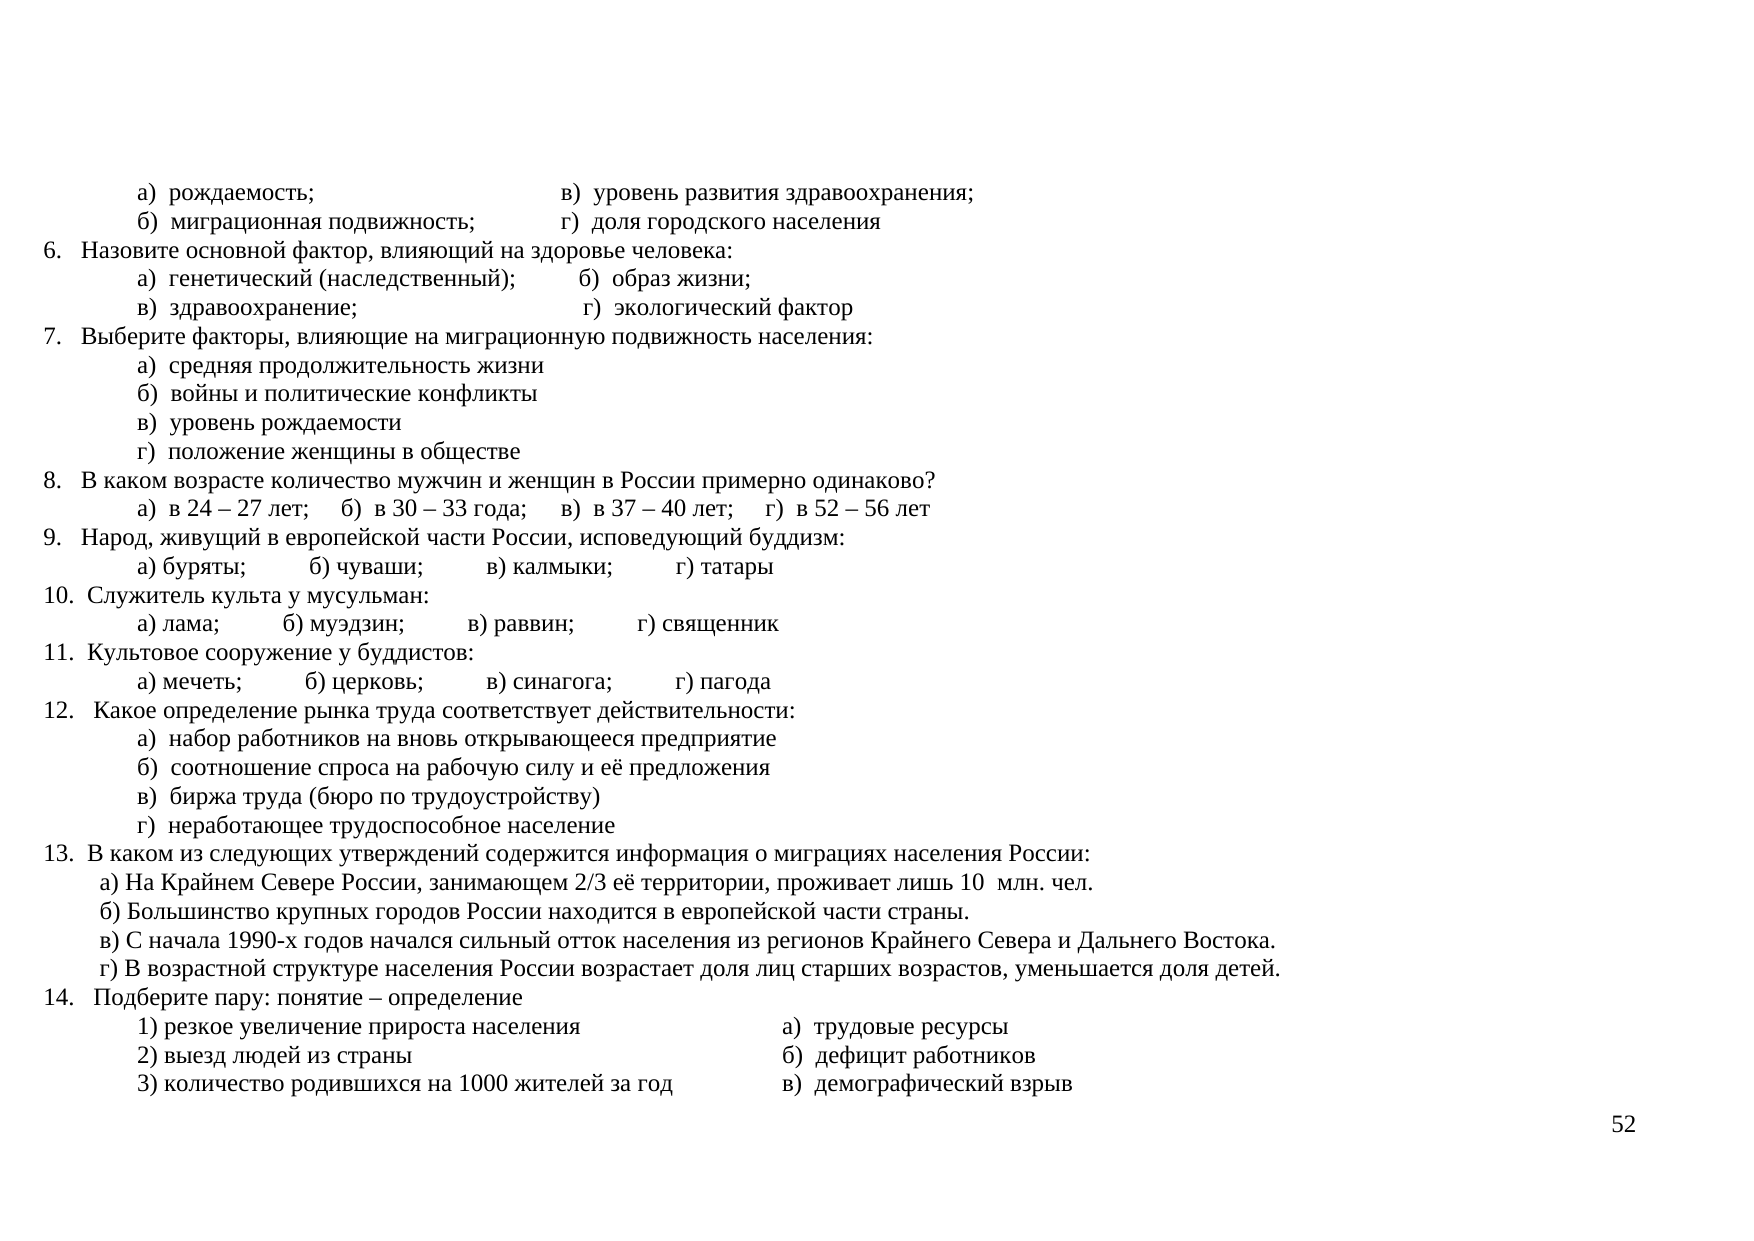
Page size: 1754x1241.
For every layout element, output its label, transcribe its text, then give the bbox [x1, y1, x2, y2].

text а) средняя продолжительность жизни [43, 350, 1636, 378]
text 8. В каком возрасте количество мужчин и женщин в России примерно одинаково? [43, 465, 1636, 493]
text а) На Крайнем Севере России, занимающем 2/3 её территории, проживает лишь 10 млн. чел. [43, 867, 1636, 896]
text 12. Какое определение рынка труда соответствует действительности: [43, 695, 1636, 723]
text а) буряты; б) чуваши; в) калмыки; г) татары [43, 551, 1636, 580]
text а) мечеть; б) церковь; в) синагога; г) пагода [43, 666, 1636, 695]
text б) миграционная подвижность; г) доля городского населения [43, 206, 1636, 235]
text 10. Служитель культа у мусульман: [43, 580, 1636, 608]
text 6. Назовите основной фактор, влияющий на здоровье человека: [43, 235, 1636, 263]
text г) В возрастной структуре населения России возрастает доля лиц старших возрастов, уменьшается доля детей. [62, 953, 1636, 982]
text а) набор работников на вновь открывающееся предприятие [43, 723, 1636, 752]
text а) генетический (наследственный); б) образ жизни; [43, 263, 1636, 292]
text 11. Культовое сооружение у буддистов: [43, 637, 1636, 666]
text 7. Выберите факторы, влияющие на миграционную подвижность населения: [43, 321, 1636, 350]
text 9. Народ, живущий в европейской части России, исповедующий буддизм: [43, 522, 1636, 551]
text а) в 24 – 27 лет; б) в 30 – 33 года; в) в 37 – 40 лет; г) в 52 – 56 лет [43, 493, 1636, 522]
text в) уровень рождаемости [43, 407, 1636, 436]
text б) Большинство крупных городов России находится в европейской части страны. [43, 896, 1636, 925]
text 2) выезд людей из страны б) дефицит работников [43, 1040, 1636, 1068]
text в) биржа труда (бюро по трудоустройству) [43, 781, 1636, 810]
text в) здравоохранение; г) экологический фактор [43, 292, 1636, 321]
text а) лама; б) муэдзин; в) раввин; г) священник [43, 608, 1636, 637]
text а) рождаемость; в) уровень развития здравоохранения; [43, 177, 1636, 206]
text б) соотношение спроса на рабочую силу и её предложения [43, 752, 1636, 781]
text 3) количество родившихся на 1000 жителей за год в) демографический взрыв [43, 1068, 1636, 1097]
text в) С начала 1990-х годов начался сильный отток населения из регионов Крайнего Севера и Дальнего Востока. [43, 925, 1636, 953]
text 13. В каком из следующих утверждений содержится информация о миграциях населения России: [43, 838, 1636, 867]
text 1) резкое увеличение прироста населения а) трудовые ресурсы [43, 1011, 1636, 1040]
text г) положение женщины в обществе [43, 436, 1636, 465]
text 14. Подберите пару: понятие – определение [43, 982, 1636, 1011]
text б) войны и политические конфликты [43, 378, 1636, 407]
text г) неработающее трудоспособное население [43, 810, 1636, 838]
